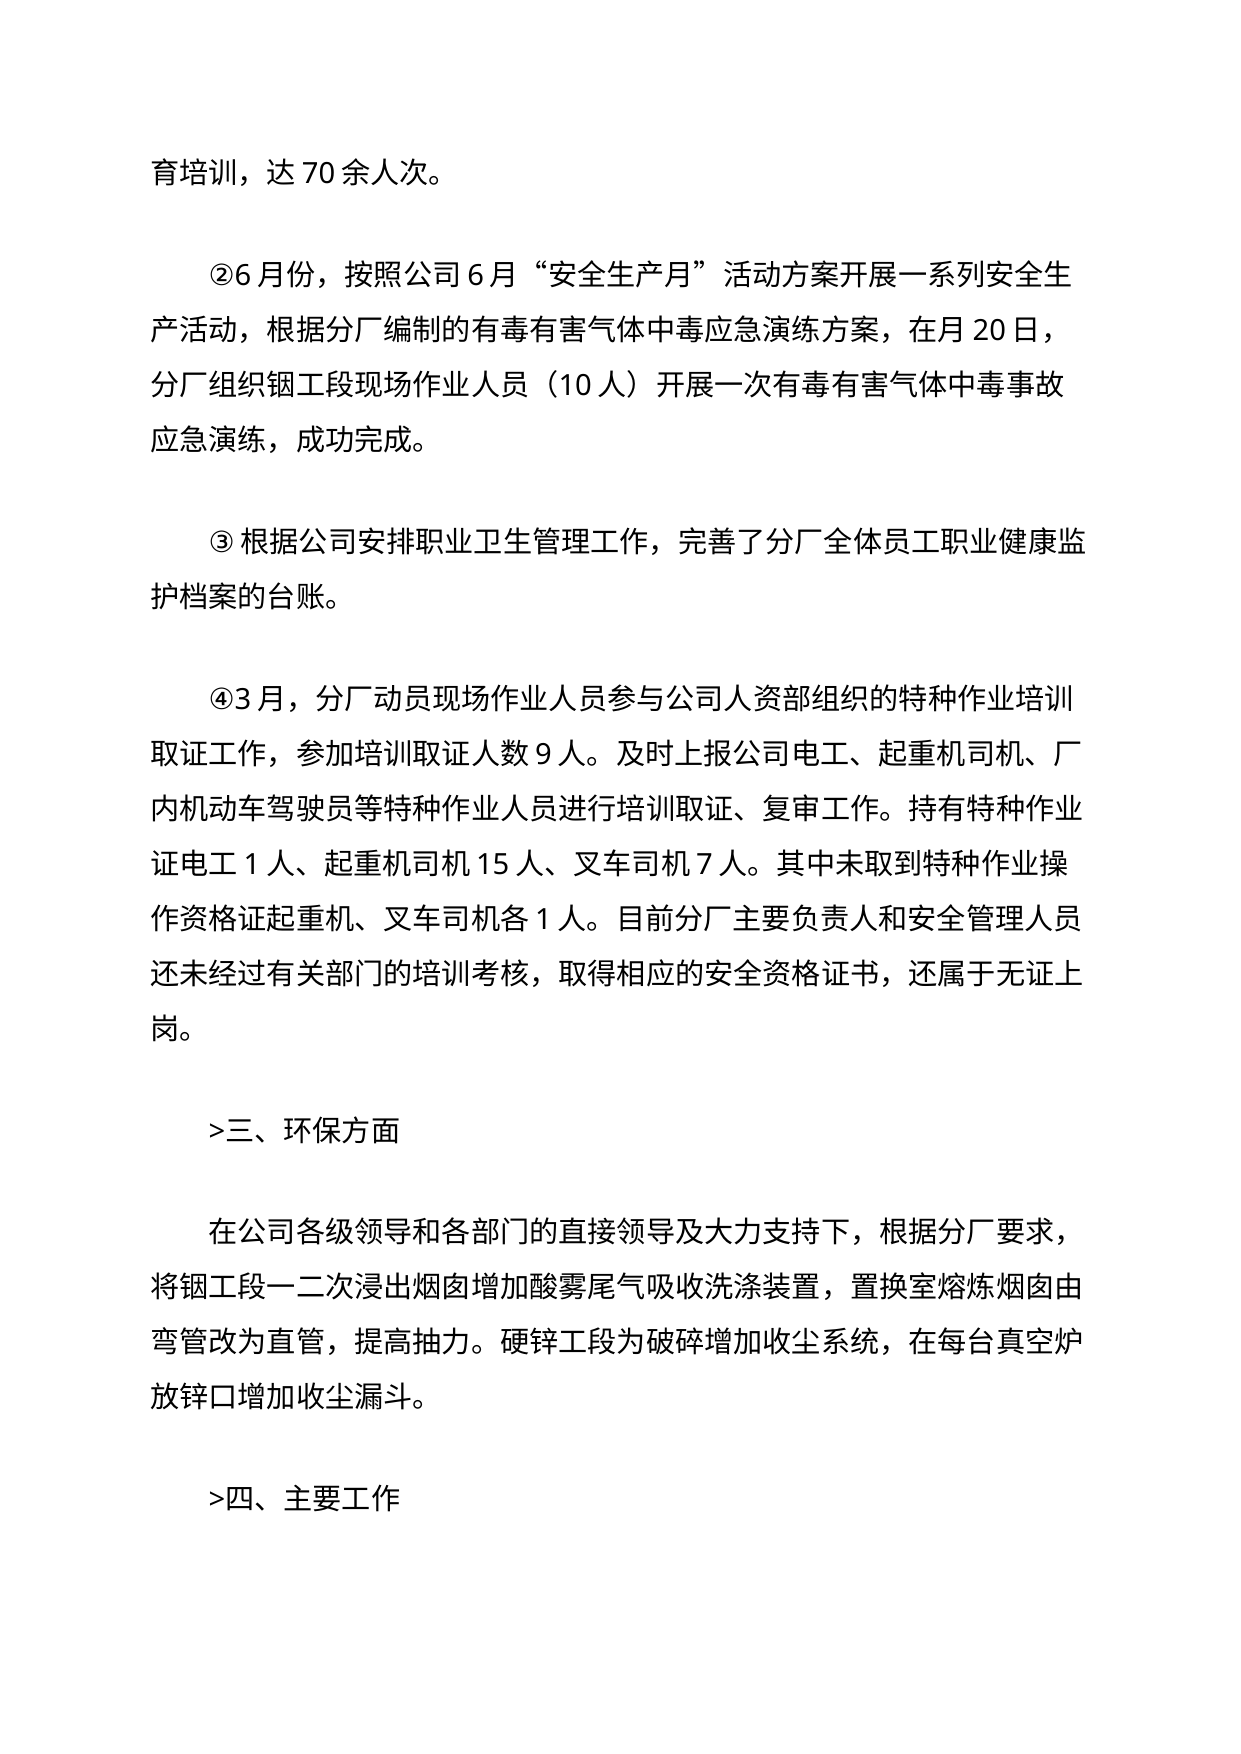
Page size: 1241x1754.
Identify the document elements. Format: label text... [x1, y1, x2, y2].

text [150, 150, 1090, 192]
text ④3月，分厂动员现场作业人员参与公司人资部组织的特种作业培训取证工作，参加培训取证人数9人。及时上报公司电工、起重机司机、厂内机动车驾驶员等特种作业人员进行培训取证、复审工作。持有特种作业证电工1人、起重机司机15人、叉车司机7人。其中未取到特种作业操作资格证起重机、叉车司机各1人。目前分厂主要负责人和安全管理人员还未经过有关部门的培训考核，取得相应的安全资格证书，还属于无证上岗。 [150, 676, 1090, 1048]
text >三、环保方面 [150, 1107, 1090, 1149]
text ③根据公司安排职业卫生管理工作，完善了分厂全体员工职业健康监护档案的台账。 [150, 519, 1090, 616]
text 在公司各级领导和各部门的直接领导及大力支持下，根据分厂要求，将铟工段一二次浸出烟囱增加酸雾尾气吸收洗涤装置，置换室熔炼烟囱由弯管改为直管，提高抽力。硬锌工段为破碎增加收尘系统，在每台真空炉放锌口增加收尘漏斗。 [150, 1209, 1090, 1416]
text ②6月份，按照公司6月“安全生产月”活动方案开展一系列安全生产活动，根据分厂编制的有毒有害气体中毒应急演练方案，在月20日，分厂组织铟工段现场作业人员（10人）开展一次有毒有害气体中毒事故应急演练，成功完成。 [150, 252, 1090, 459]
text >四、主要工作 [150, 1476, 1090, 1518]
